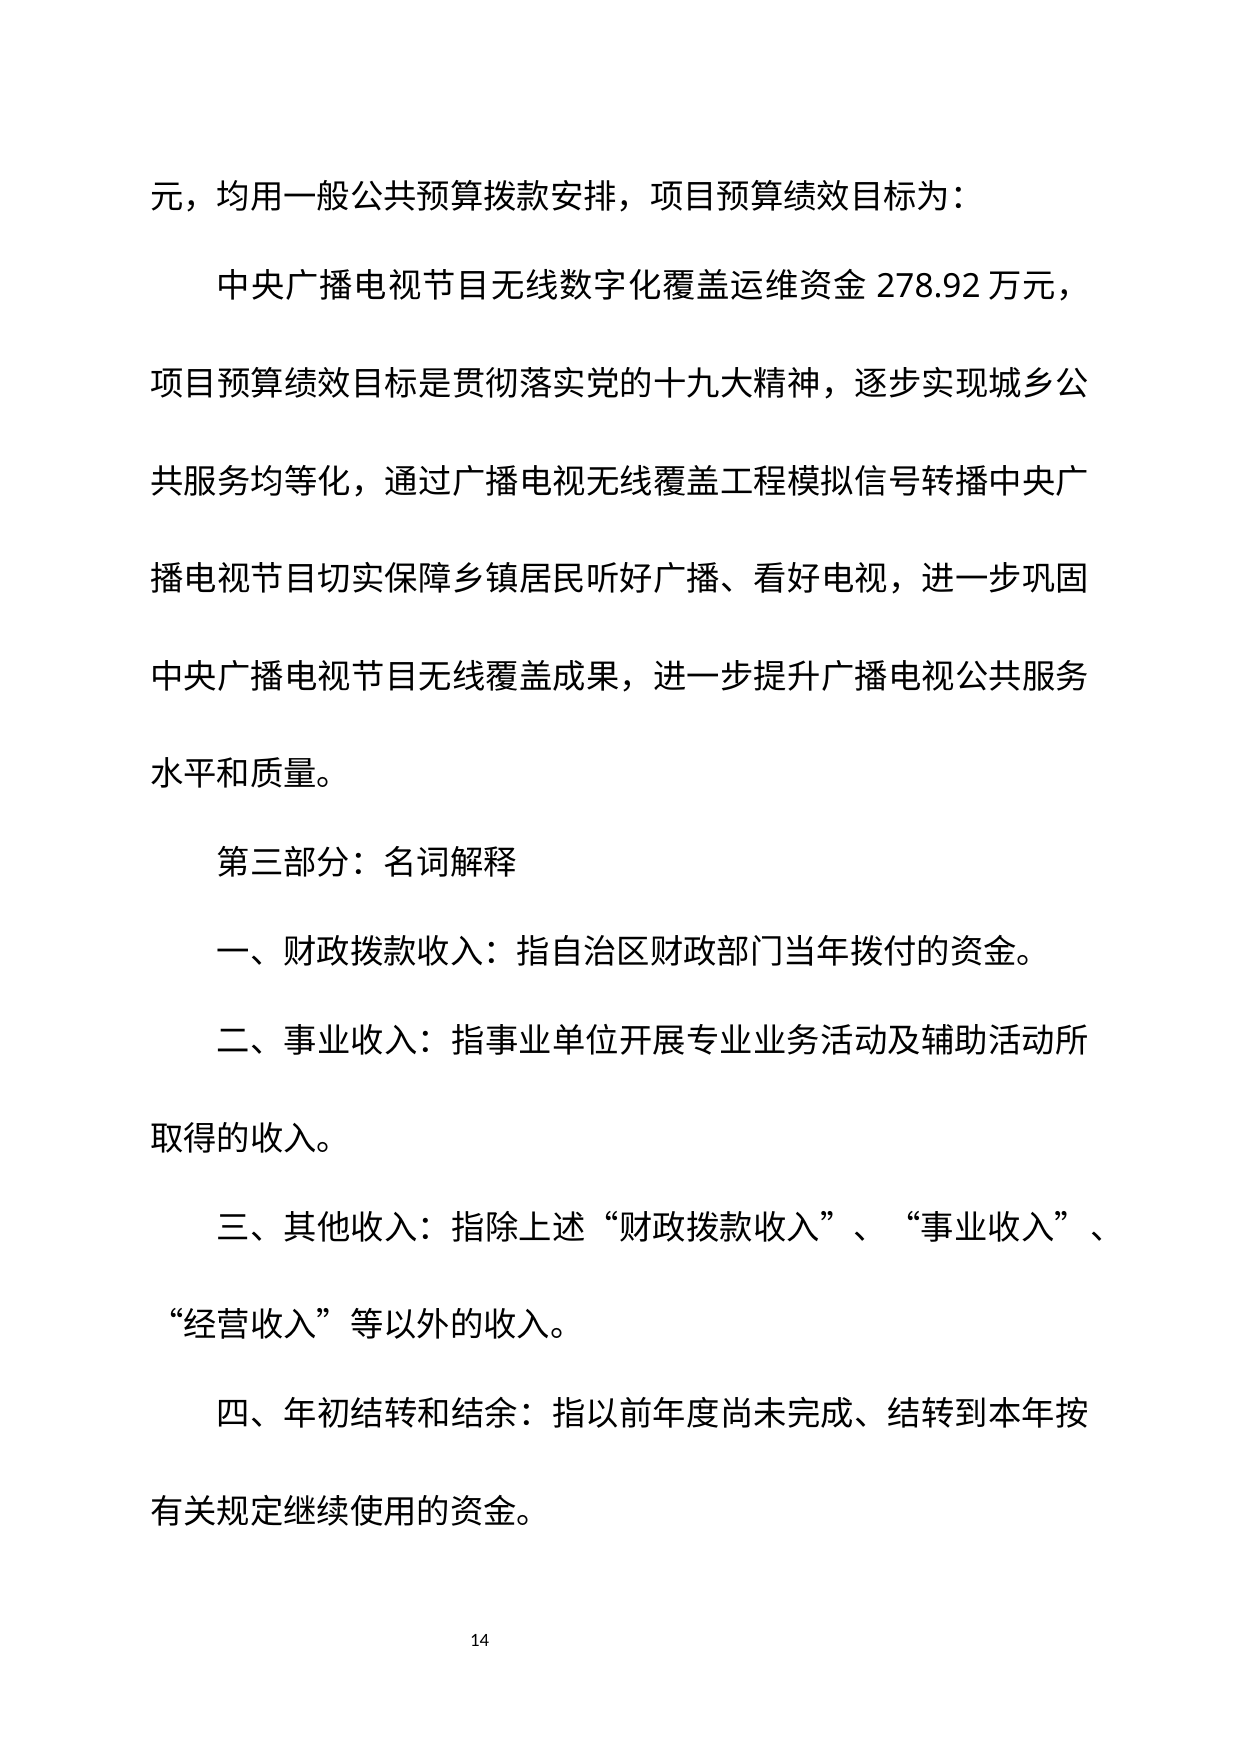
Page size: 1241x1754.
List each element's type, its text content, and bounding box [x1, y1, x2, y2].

text 四、年初结转和结余：指以前年度尚未完成、结转到本年按有关规定继续使用的资金。 [150, 1379, 1090, 1541]
text 一、财政拨款收入：指自治区财政部门当年拨付的资金。 [150, 917, 1090, 982]
text 第三部分：名词解释 [150, 828, 1090, 893]
text 三、其他收入：指除上述“财政拨款收入”、“事业收入”、“经营收入”等以外的收入。 [150, 1192, 1090, 1355]
text 中央广播电视节目无线数字化覆盖运维资金278.92万元，项目预算绩效目标是贯彻落实党的十九大精神，逐步实现城乡公共服务均等化，通过广播电视无线覆盖工程模拟信号转播中央广播电视节目切实保障乡镇居民听好广播、看好电视，进一步巩固中央广播电视节目无线覆盖成果，进一步提升广播电视公共服务水平和质量。 [150, 251, 1090, 803]
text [150, 162, 1090, 227]
text 二、事业收入：指事业单位开展专业业务活动及辅助活动所取得的收入。 [150, 1006, 1090, 1168]
